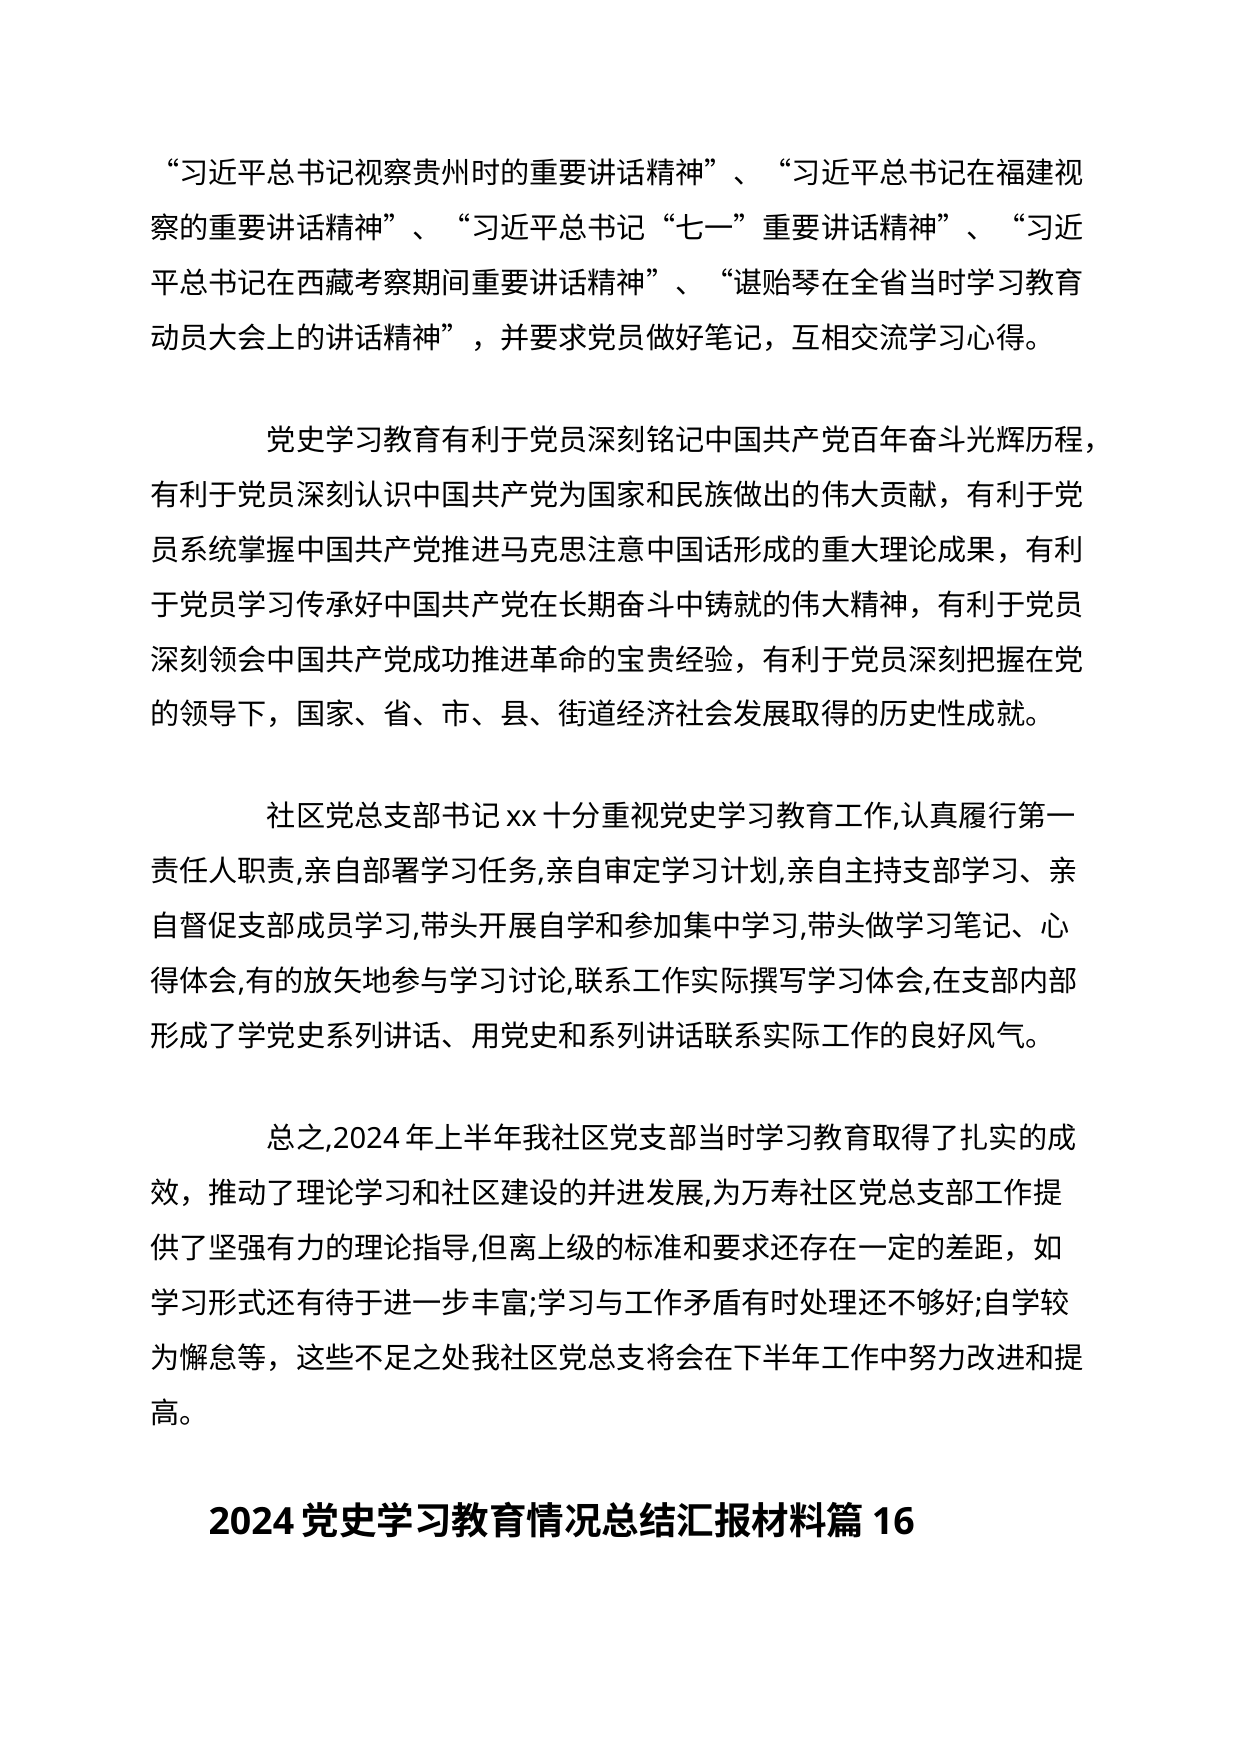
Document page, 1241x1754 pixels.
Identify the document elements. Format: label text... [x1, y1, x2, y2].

text 社区党总支部书记xx十分重视党史学习教育工作,认真履行第一责任人职责,亲自部署学习任务,亲自审定学习计划,亲自主持支部学习、亲自督促支部成员学习,带头开展自学和参加集中学习,带头做学习笔记、心得体会,有的放矢地参与学习讨论,联系工作实际撰写学习体会,在支部内部形成了学党史系列讲话、用党史和系列讲话联系实际工作的良好风气。 [150, 793, 1090, 1055]
text 总之,2024年上半年我社区党支部当时学习教育取得了扎实的成效，推动了理论学习和社区建设的并进发展,为万寿社区党总支部工作提供了坚强有力的理论指导,但离上级的标准和要求还存在一定的差距，如学习形式还有待于进一步丰富;学习与工作矛盾有时处理还不够好;自学较为懈怠等，这些不足之处我社区党总支将会在下半年工作中努力改进和提高。 [150, 1114, 1090, 1432]
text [150, 150, 1090, 357]
text 2024党史学习教育情况总结汇报材料篇16 [150, 1491, 1090, 1546]
text 党史学习教育有利于党员深刻铭记中国共产党百年奋斗光辉历程，有利于党员深刻认识中国共产党为国家和民族做出的伟大贡献，有利于党员系统掌握中国共产党推进马克思注意中国话形成的重大理论成果，有利于党员学习传承好中国共产党在长期奋斗中铸就的伟大精神，有利于党员深刻领会中国共产党成功推进革命的宝贵经验，有利于党员深刻把握在党的领导下，国家、省、市、县、街道经济社会发展取得的历史性成就。 [150, 416, 1090, 733]
